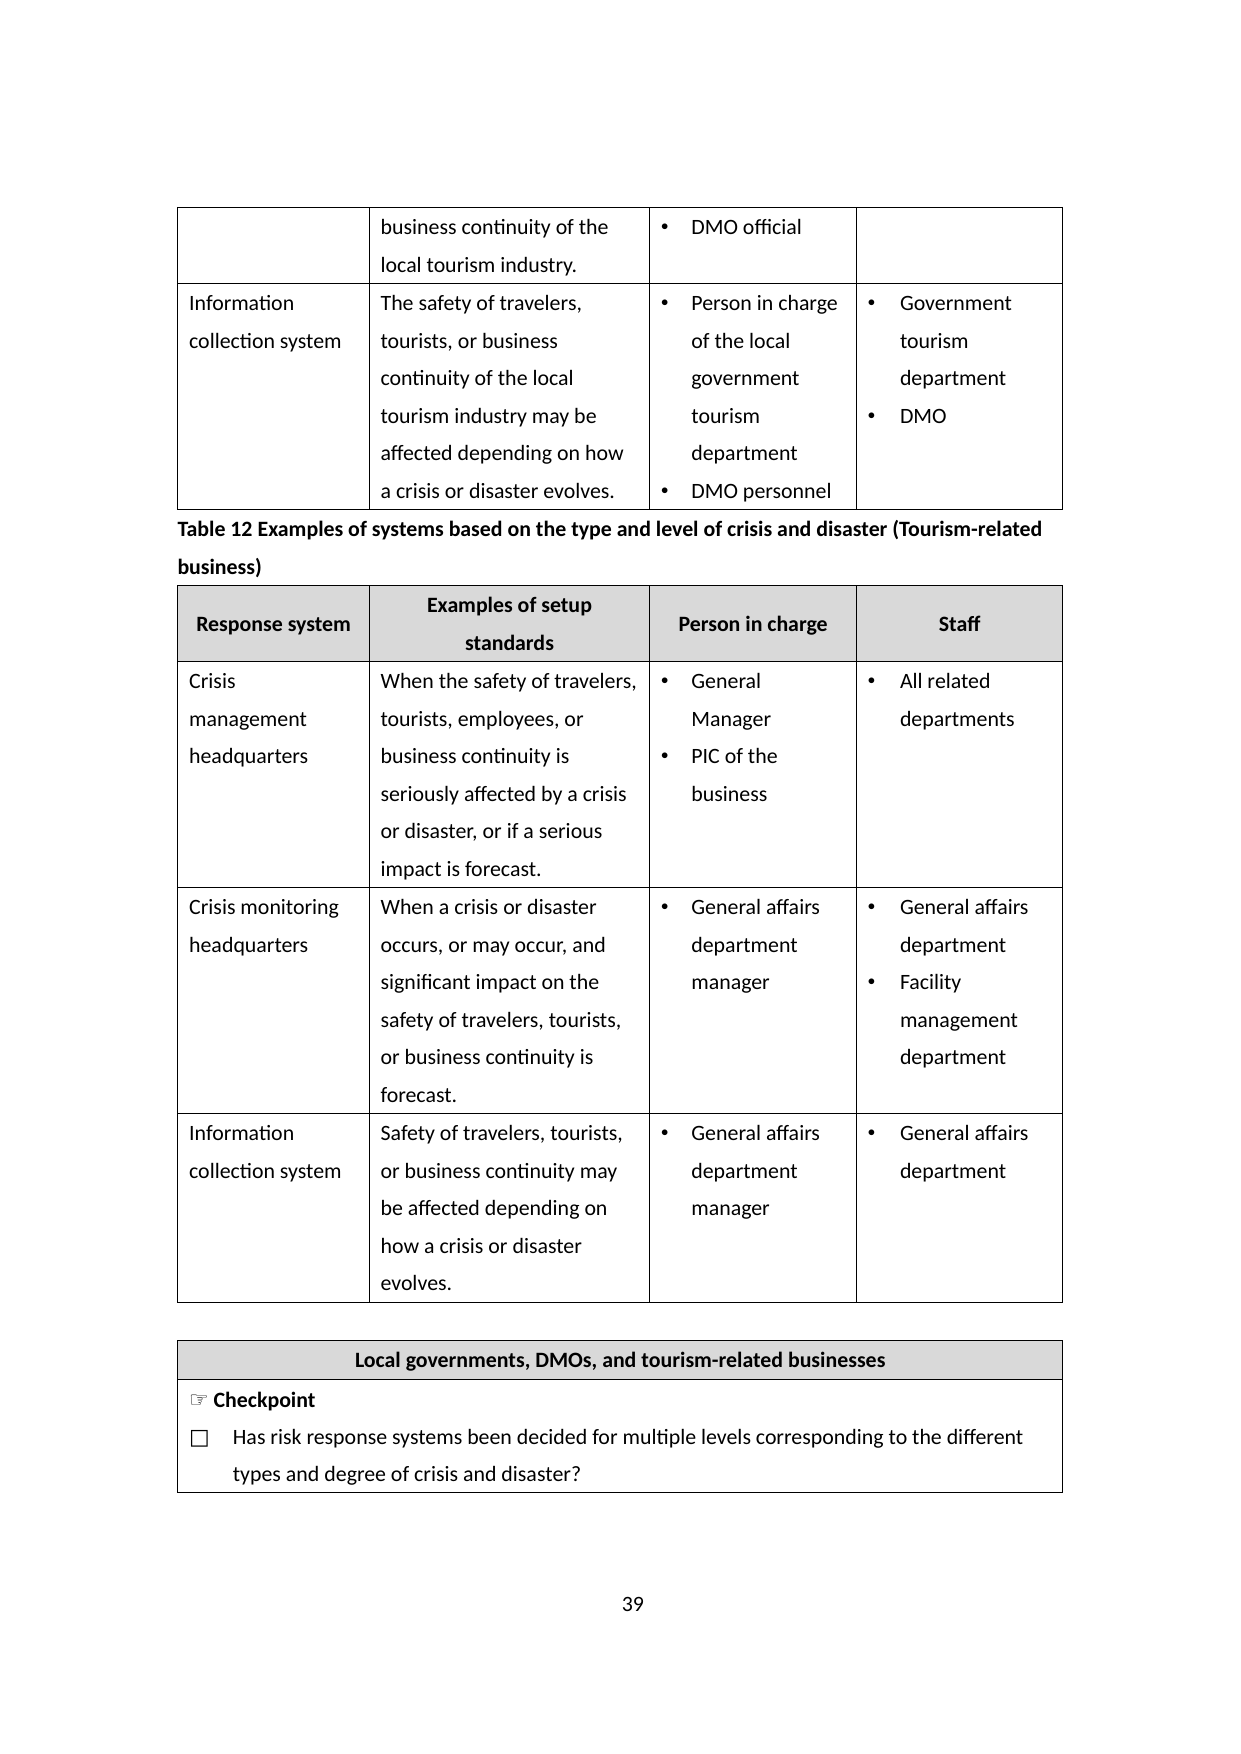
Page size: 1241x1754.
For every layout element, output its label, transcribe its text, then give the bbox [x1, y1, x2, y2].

table_cell General affairs department [857, 1114, 1062, 1302]
table_cell When the safety of travelers, tourists, employees, or business continuity is seriously affected by a crisis or disaster, or if a serious impact is forecast. [370, 662, 649, 887]
table_cell General affairs department Facility management department [857, 888, 1062, 1113]
table_cell All related departments [857, 662, 1062, 887]
table_cell Safety of travelers, tourists, or business continuity may be affected depending on how a crisis or disaster evolves. [370, 1114, 649, 1302]
table_cell Person in charge of the local government tourism department DMO personnel [650, 284, 856, 509]
table_cell Crisis monitoring headquarters [178, 888, 369, 1113]
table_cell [370, 208, 649, 283]
table_cell Crisis management headquarters [178, 662, 369, 887]
table_cell When a crisis or disaster occurs, or may occur, and significant impact on the safety of travelers, tourists, or business continuity is forecast. [370, 888, 649, 1113]
table_header Examples of setup standards [370, 586, 649, 661]
table_cell The safety of travelers, tourists, or business continuity of the local tourism industry may be affected depending on how a crisis or disaster evolves. [370, 284, 649, 509]
table_header Response system [178, 586, 369, 661]
table_header Local governments, DMOs, and tourism-related businesses [178, 1341, 1062, 1379]
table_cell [178, 208, 369, 283]
table_cell Government tourism department DMO [857, 284, 1062, 509]
table_cell Information collection system [178, 284, 369, 509]
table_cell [857, 208, 1062, 283]
table_header Staff [857, 586, 1062, 661]
table_header Person in charge [650, 586, 856, 661]
table_cell Information collection system [178, 1114, 369, 1302]
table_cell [650, 208, 856, 283]
text Table 12 Examples of systems based on the type and level of crisis and disaster (Tourism-related business) [177, 510, 1063, 585]
table_cell ☞ Checkpoint Has risk response systems been decided for multiple levels corresponding to the different types and degree of crisis and disaster? [178, 1380, 1062, 1492]
table_cell General affairs department manager [650, 1114, 856, 1302]
table_cell General Manager PIC of the business [650, 662, 856, 887]
table_cell General affairs department manager [650, 888, 856, 1113]
